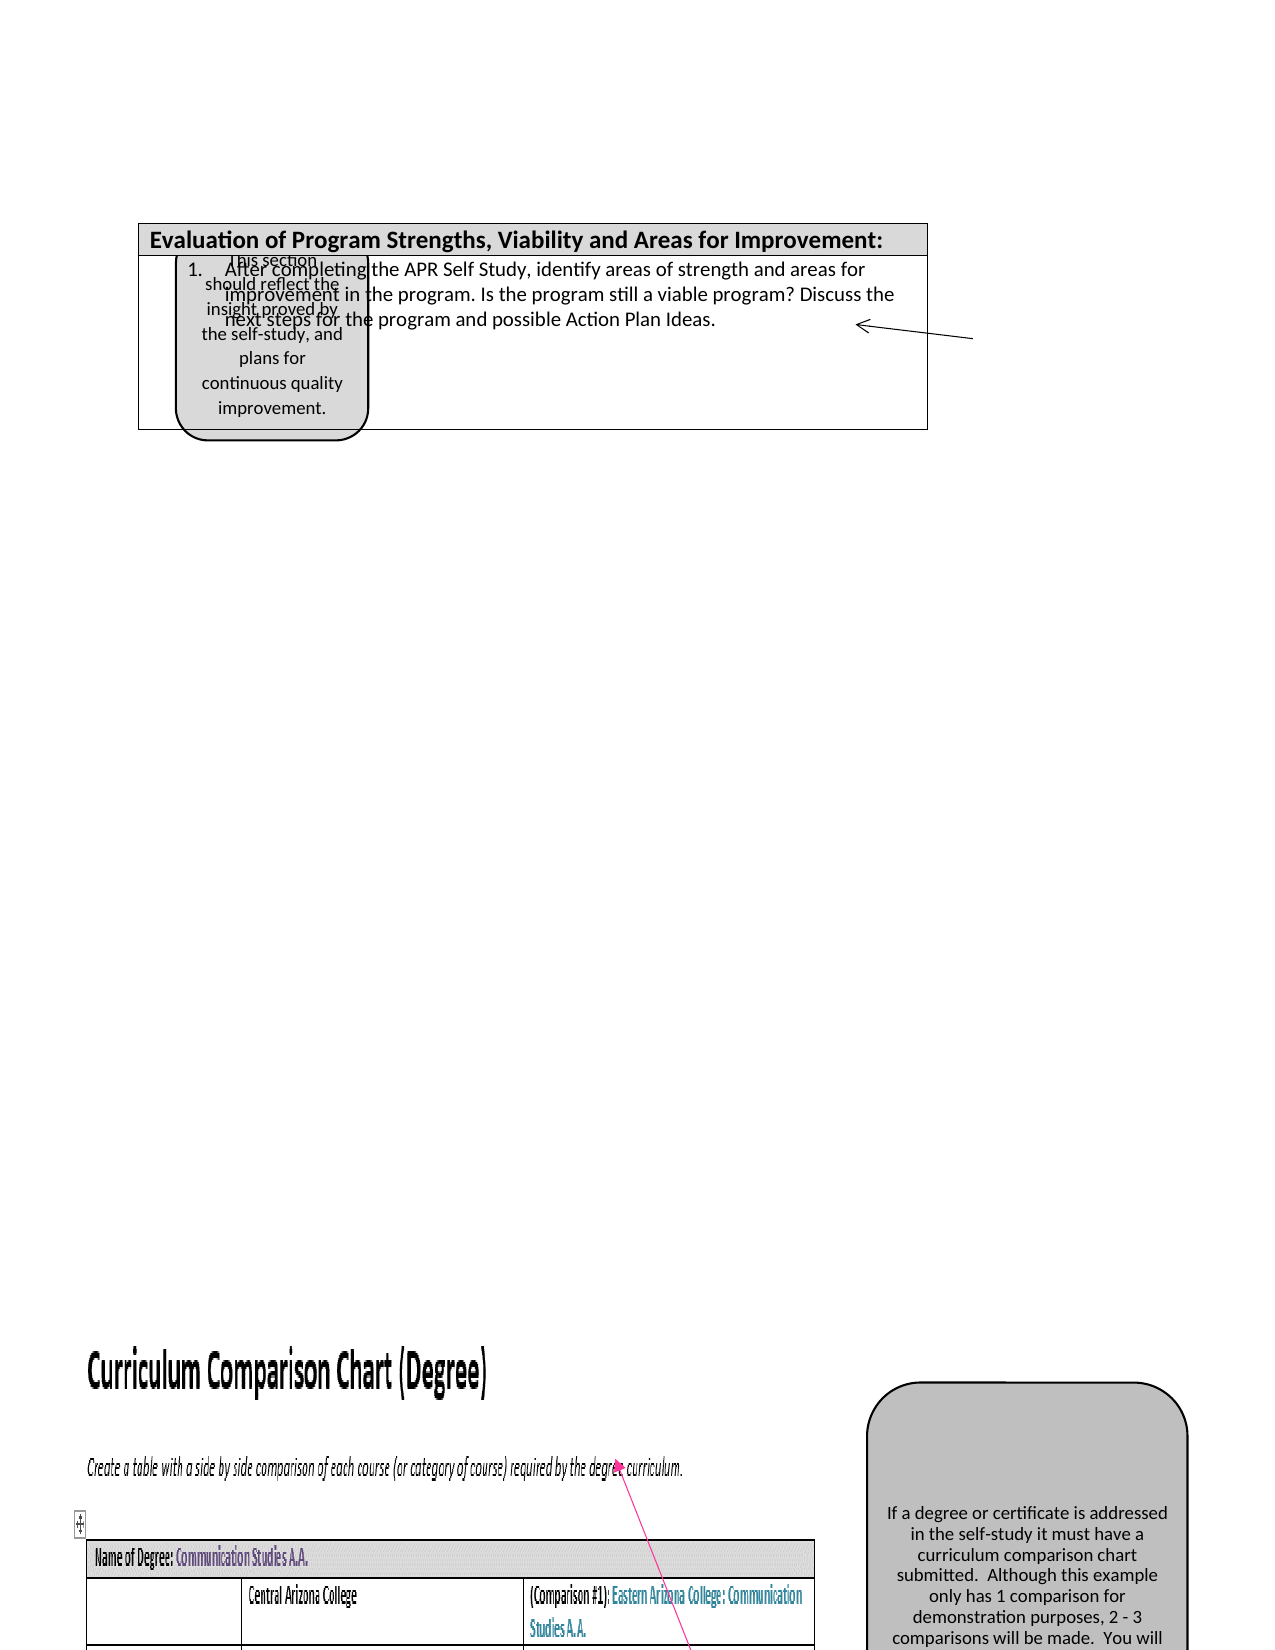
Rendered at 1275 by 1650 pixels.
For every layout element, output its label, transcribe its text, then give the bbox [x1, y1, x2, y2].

table_cell After completing the APR Self Study, identify areas of strength and areas for improvement in the program. Is the program still a viable program? Discuss the next steps for the program and possible Action Plan Ideas. [139, 256, 927, 429]
picture [70, 1329, 830, 1650]
table_header Evaluation of Program Strengths, Viability and Areas for Improvement: [139, 224, 927, 255]
